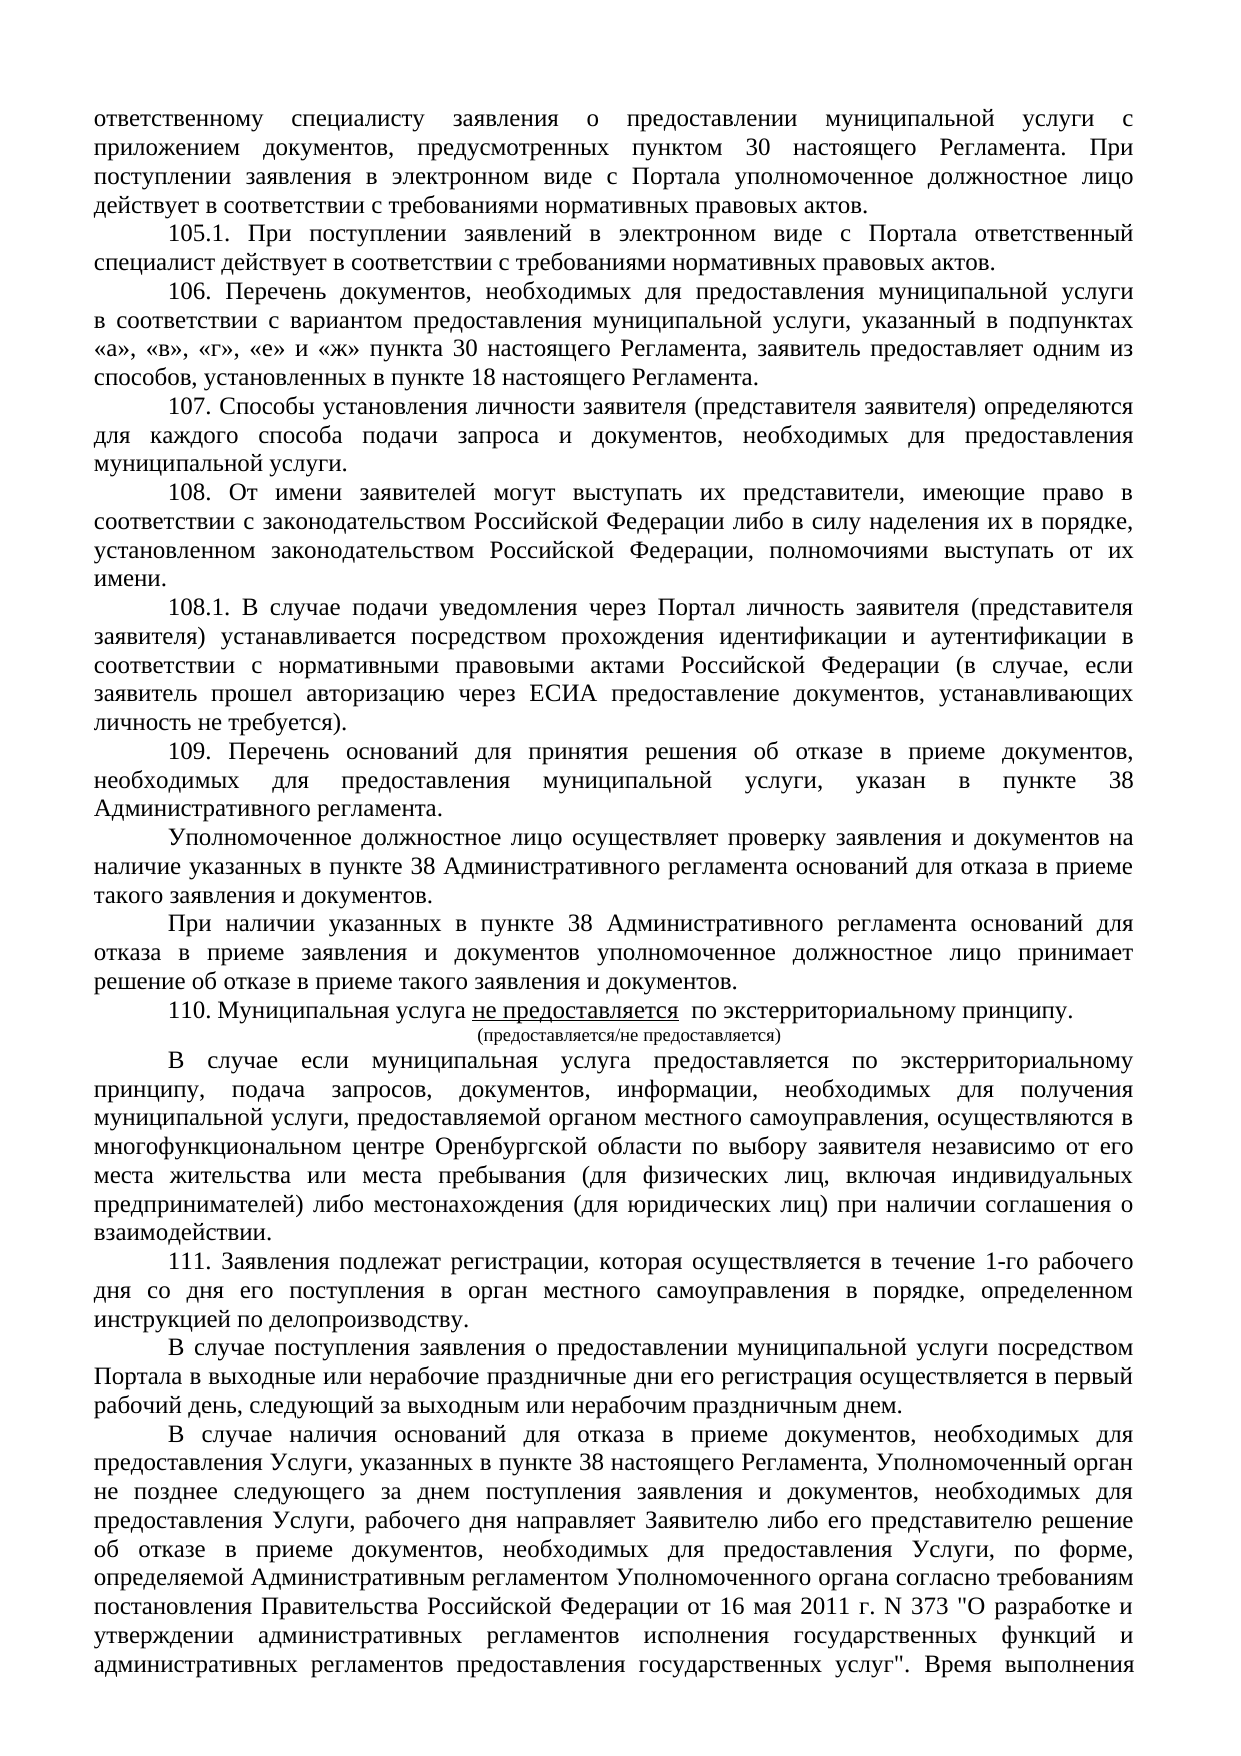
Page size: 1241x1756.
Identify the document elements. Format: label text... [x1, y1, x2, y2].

text В случае если муниципальная услуга предоставляется по экстерриториальному принципу, подача запросов, документов, информации, необходимых для получения муниципальной услуги, предоставляемой органом местного самоуправления, осуществляются в многофункциональном центре Оренбургской области по выбору заявителя независимо от его места жительства или места пребывания (для физических лиц, включая индивидуальных предпринимателей) либо местонахождения (для юридических лиц) при наличии соглашения о взаимодействии. [94, 1045, 1134, 1246]
text В случае поступления заявления о предоставлении муниципальной услуги посредством Портала в выходные или нерабочие праздничные дни его регистрация осуществляется в первый рабочий день, следующий за выходным или нерабочим праздничным днем. [94, 1332, 1134, 1419]
text Уполномоченное должностное лицо осуществляет проверку заявления и документов на наличие указанных в пункте 38 Административного регламента оснований для отказа в приеме такого заявления и документов. [94, 822, 1134, 908]
text 108.1. В случае подачи уведомления через Портал личность заявителя (представителя заявителя) устанавливается посредством прохождения идентификации и аутентификации в соответствии с нормативными правовыми актами Российской Федерации (в случае, если заявитель прошел авторизацию через ЕСИА предоставление документов, устанавливающих личность не требуется). [94, 592, 1134, 736]
text 106. Перечень документов, необходимых для предоставления муниципальной услуги в соответствии с вариантом предоставления муниципальной услуги, указанный в подпунктах «а», «в», «г», «е» и «ж» пункта 30 настоящего Регламента, заявитель предоставляет одним из способов, установленных в пункте 18 настоящего Регламента. [94, 276, 1134, 391]
text 107. Способы установления личности заявителя (представителя заявителя) определяются для каждого способа подачи запроса и документов, необходимых для предоставления муниципальной услуги. [94, 391, 1134, 477]
text 108. От имени заявителей могут выступать их представители, имеющие право в соответствии с законодательством Российской Федерации либо в силу наделения их в порядке, установленном законодательством Российской Федерации, полномочиями выступать от их имени. [94, 477, 1134, 592]
text (предоставляется/не предоставляется) [94, 1023, 1181, 1045]
text 110. Муниципальная услуга не предоставляется по экстерриториальному принципу. [94, 995, 1181, 1023]
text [94, 1419, 1134, 1677]
text 111. Заявления подлежат регистрации, которая осуществляется в течение 1-го рабочего дня со дня его поступления в орган местного самоуправления в порядке, определенном инструкцией по делопроизводству. [94, 1246, 1134, 1332]
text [94, 103, 1134, 218]
text 105.1. При поступлении заявлений в электронном виде с Портала ответственный специалист действует в соответствии с требованиями нормативных правовых актов. [94, 218, 1134, 276]
text 109. Перечень оснований для принятия решения об отказе в приеме документов, необходимых для предоставления муниципальной услуги, указан в пункте 38 Административного регламента. [94, 736, 1134, 822]
text При наличии указанных в пункте 38 Административного регламента оснований для отказа в приеме заявления и документов уполномоченное должностное лицо принимает решение об отказе в приеме такого заявления и документов. [94, 908, 1134, 995]
